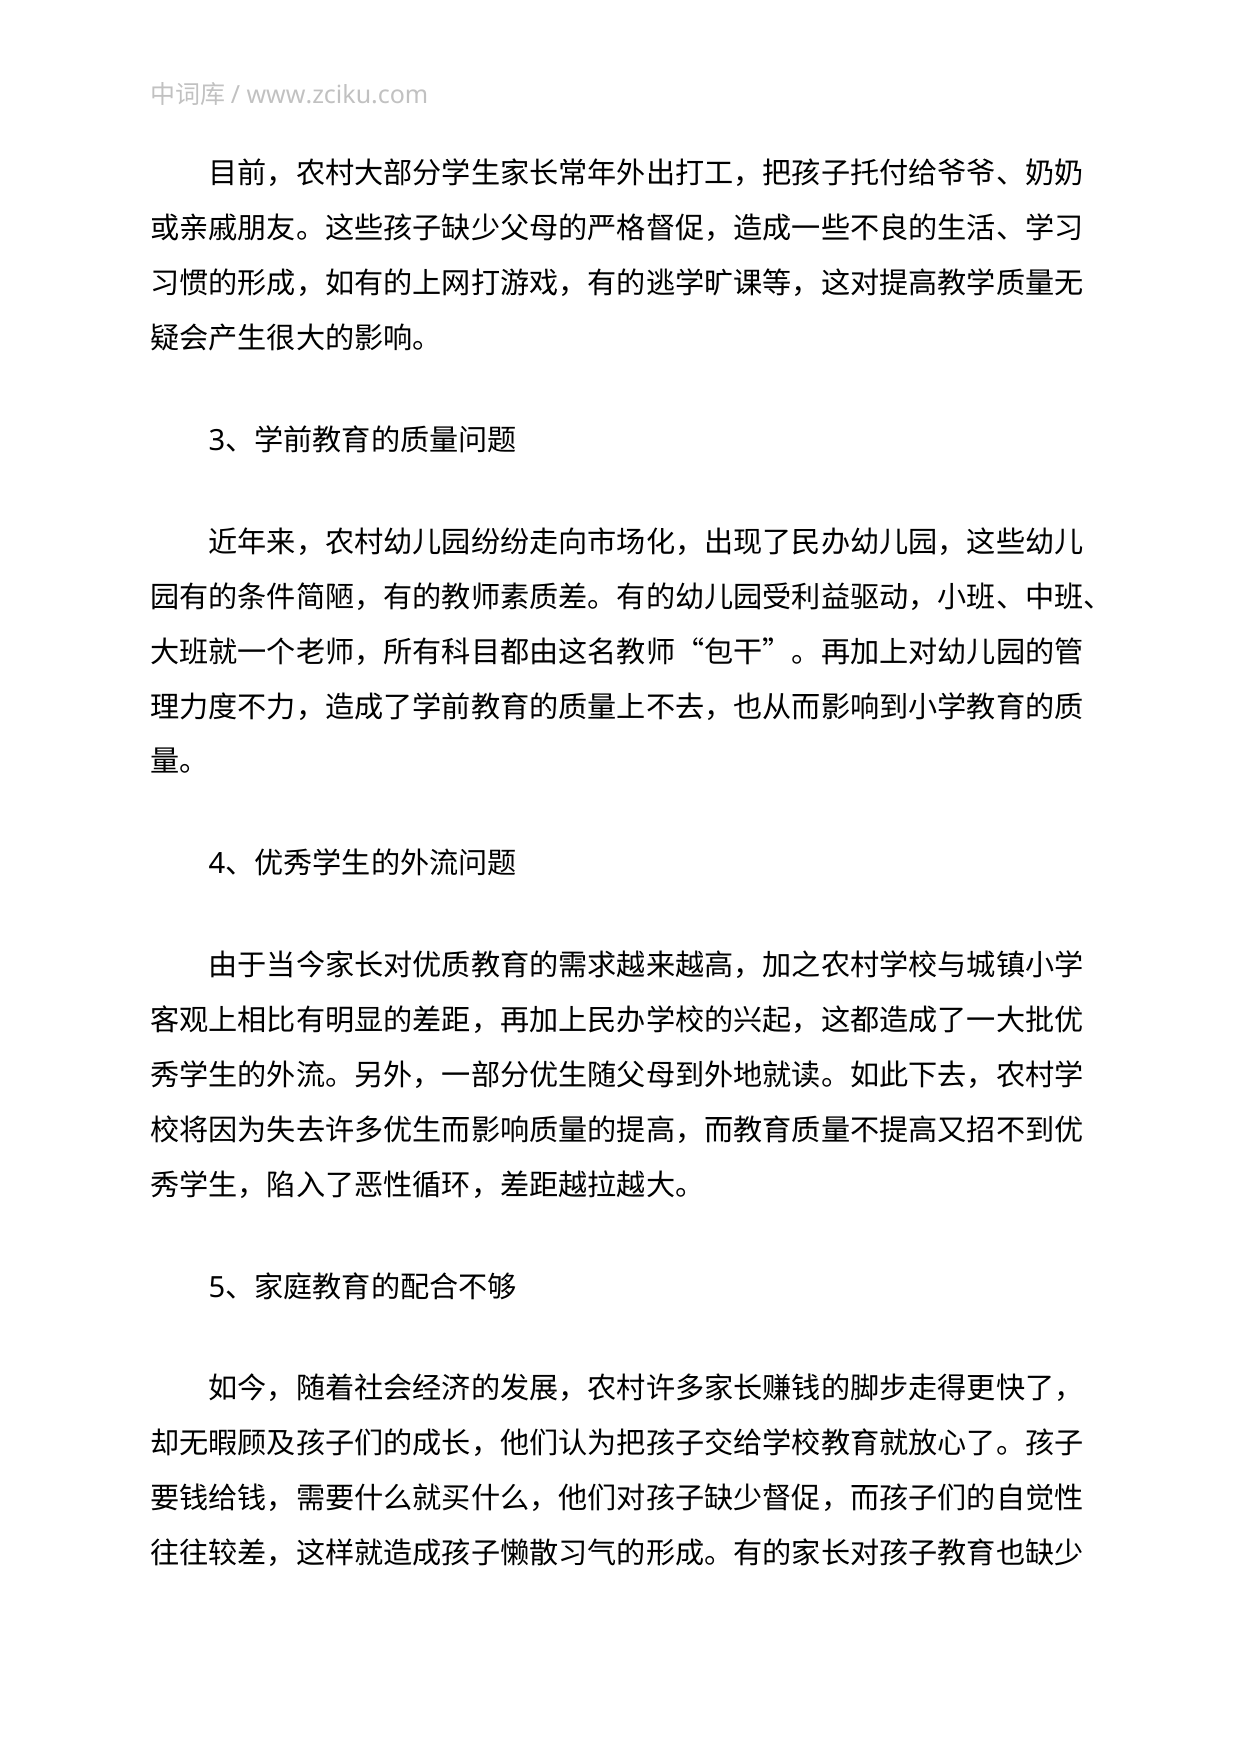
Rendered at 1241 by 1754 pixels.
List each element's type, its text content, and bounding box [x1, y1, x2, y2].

text 5、家庭教育的配合不够 [150, 1263, 1090, 1306]
text 近年来，农村幼儿园纷纷走向市场化，出现了民办幼儿园，这些幼儿园有的条件简陋，有的教师素质差。有的幼儿园受利益驱动，小班、中班、大班就一个老师，所有科目都由这名教师“包干”。再加上对幼儿园的管理力度不力，造成了学前教育的质量上不去，也从而影响到小学教育的质量。 [150, 518, 1090, 780]
text 4、优秀学生的外流问题 [150, 840, 1090, 882]
text 由于当今家长对优质教育的需求越来越高，加之农村学校与城镇小学客观上相比有明显的差距，再加上民办学校的兴起，这都造成了一大批优秀学生的外流。另外，一部分优生随父母到外地就读。如此下去，农村学校将因为失去许多优生而影响质量的提高，而教育质量不提高又招不到优秀学生，陷入了恶性循环，差距越拉越大。 [150, 942, 1090, 1204]
text 3、学前教育的质量问题 [150, 416, 1090, 459]
text 目前，农村大部分学生家长常年外出打工，把孩子托付给爷爷、奶奶或亲戚朋友。这些孩子缺少父母的严格督促，造成一些不良的生活、学习习惯的形成，如有的上网打游戏，有的逃学旷课等，这对提高教学质量无疑会产生很大的影响。 [150, 150, 1090, 357]
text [150, 1365, 1090, 1572]
